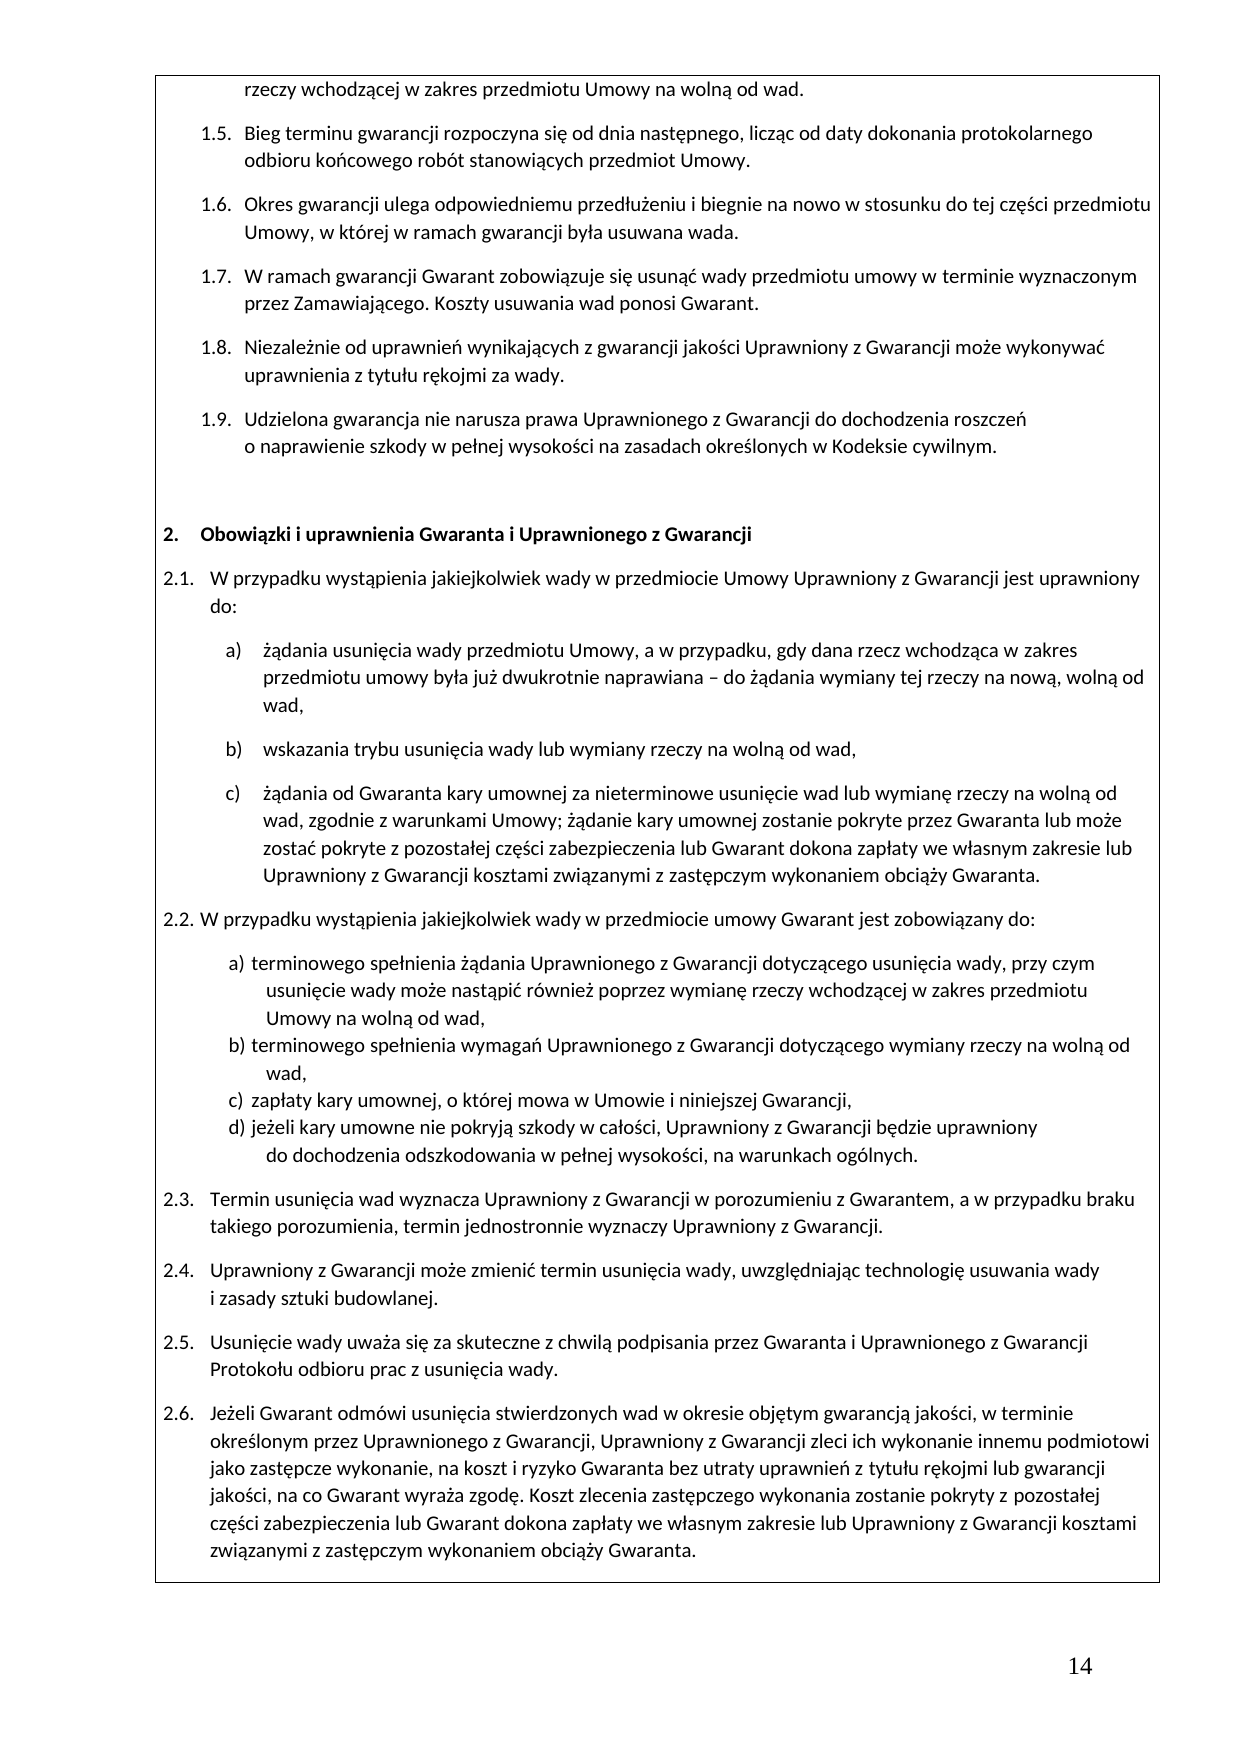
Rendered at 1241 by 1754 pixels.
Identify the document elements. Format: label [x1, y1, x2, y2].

table_header [156, 76, 1159, 1582]
